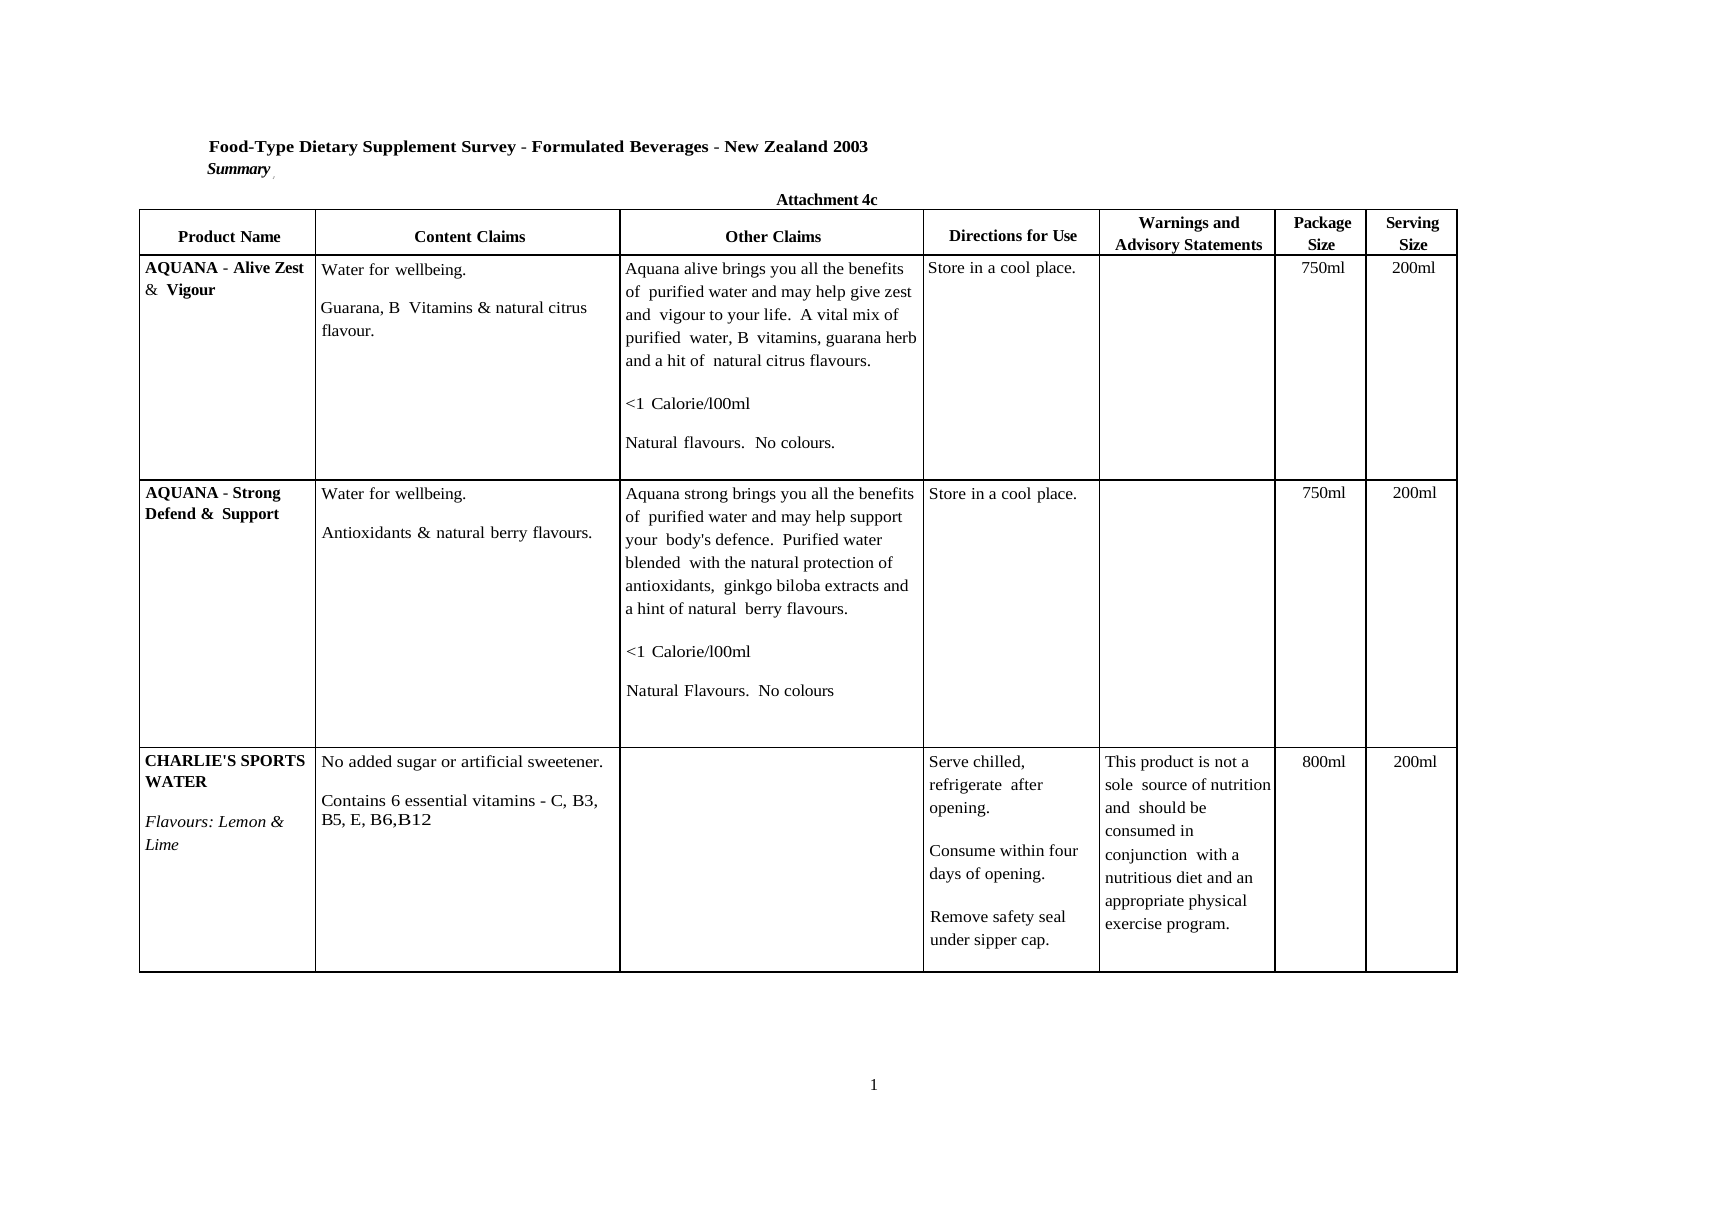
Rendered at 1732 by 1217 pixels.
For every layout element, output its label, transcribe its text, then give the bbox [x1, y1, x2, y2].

table_header Other Claims [621, 210, 923, 254]
table_cell 200ml [1367, 748, 1456, 971]
table_cell CHARLIE'S SPORTS WATER Flavours: Lemon & Lime [140, 748, 315, 971]
table_cell AQUANA - Strong Defend & Support [140, 481, 315, 747]
text Summary [207, 159, 878, 178]
table_cell Water for wellbeing. Antioxidants & natural berry flavours. [316, 481, 619, 747]
text Attachment 4c [207, 189, 878, 209]
table_header Warnings and Advisory Statements [1100, 210, 1274, 254]
table_cell Aquana strong brings you all the benefits of purified water and may help support your body's defence. Purified water blended with the natural protection of antioxidants, ginkgo biloba extracts and a hint of natural berry flavours. <1 Calorie/l00ml Natural Flavours. No colours [621, 481, 923, 747]
table_cell AQUANA - Alive Zest & Vigour [140, 256, 315, 479]
table_cell 200ml [1367, 481, 1456, 747]
table_cell [1100, 481, 1274, 747]
table_cell 200ml [1367, 256, 1456, 479]
table_cell Water for wellbeing. Guarana, B Vitamins & natural citrus flavour. [316, 256, 619, 479]
table_header Directions for Use [924, 210, 1099, 254]
table_cell Store in a cool place. [924, 481, 1099, 747]
text Food-Type Dietary Supplement Survey - Formulated Beverages - New Zealand 2003 [208, 137, 878, 156]
table_cell [621, 748, 923, 971]
table_header Product Name [140, 210, 315, 254]
table_header Serving Size [1367, 210, 1456, 254]
table_cell This product is not a sole source of nutrition and should be consumed in conjunction with a nutritious diet and an appropriate physical exercise program. [1100, 748, 1274, 971]
table_cell No added sugar or artificial sweetener. Contains 6 essential vitamins - C, B3, B5, E, B6,B12 [316, 748, 619, 971]
table_cell 750ml [1276, 256, 1365, 479]
table_cell Aquana alive brings you all the benefits of purified water and may help give zest and vigour to your life. A vital mix of purified water, B vitamins, guarana herb and a hit of natural citrus flavours. <1 Calorie/l00ml Natural flavours. No colours. [621, 256, 923, 479]
table_cell [1100, 256, 1274, 479]
table_cell 750ml [1276, 481, 1365, 747]
table_cell Store in a cool place. [924, 256, 1099, 479]
table_cell 800ml [1276, 748, 1365, 971]
table_cell Serve chilled, refrigerate after opening. Consume within four days of opening. Remove safety seal under sipper cap. [924, 748, 1099, 971]
text 1 [207, 1075, 878, 1094]
table_header Package Size [1276, 210, 1365, 254]
table_header Content Claims [316, 210, 619, 254]
